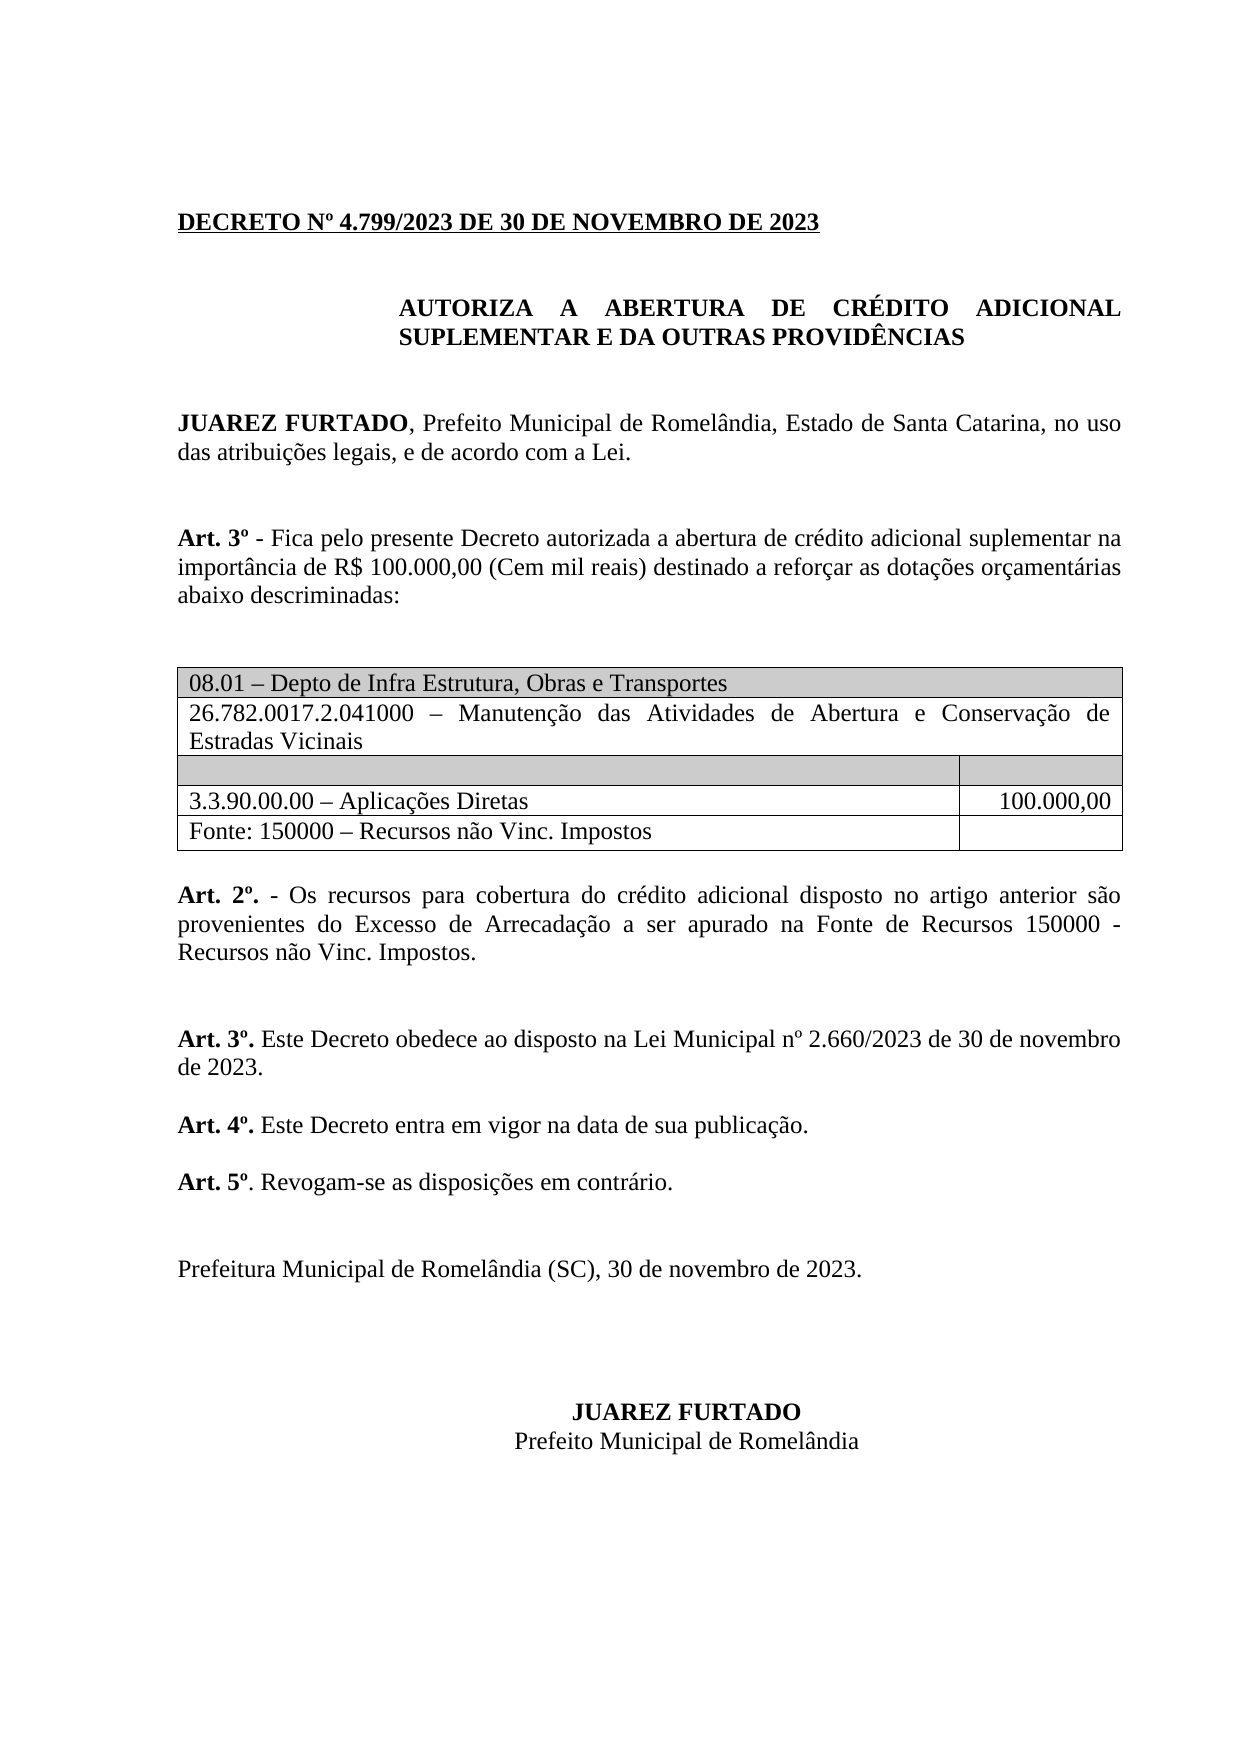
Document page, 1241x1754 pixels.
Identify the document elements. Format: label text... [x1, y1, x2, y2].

text Art. 4º. Este Decreto entra em vigor na data de sua publicação. [177, 1110, 1122, 1139]
table_cell [178, 756, 959, 785]
text Art. 3º - Fica pelo presente Decreto autorizada a abertura de crédito adicional suplementar na importância de R$ 100.000,00 (Cem mil reais) destinado a reforçar as dotações orçamentárias abaixo descriminadas: [177, 523, 1122, 609]
text JUAREZ FURTADO, Prefeito Municipal de Romelândia, Estado de Santa Catarina, no uso das atribuições legais, e de acordo com a Lei. [177, 408, 1122, 466]
table_cell Fonte: 150000 – Recursos não Vinc. Impostos [178, 816, 959, 850]
table_cell 26.782.0017.2.041000 – Manutenção das Atividades de Abertura e Conservação de Estradas Vicinais [178, 698, 1122, 755]
table_cell 100.000,00 [960, 786, 1122, 815]
text DECRETO Nº 4.799/2023 DE 30 DE NOVEMBRO DE 2023 [177, 207, 1122, 236]
text Art. 5º. Revogam-se as disposições em contrário. [177, 1167, 1122, 1196]
table_cell 3.3.90.00.00 – Aplicações Diretas [178, 786, 959, 815]
table_cell [960, 756, 1122, 785]
table_header 08.01 – Depto de Infra Estrutura, Obras e Transportes [178, 668, 1122, 697]
text AUTORIZA A ABERTURA DE CRÉDITO ADICIONAL SUPLEMENTAR E DA OUTRAS PROVIDÊNCIAS [398, 293, 1122, 351]
text Art. 3º. Este Decreto obedece ao disposto na Lei Municipal nº 2.660/2023 de 30 de novembro de 2023. [177, 1024, 1122, 1081]
table_cell [960, 816, 1122, 850]
text Art. 2º. - Os recursos para cobertura do crédito adicional disposto no artigo anterior são provenientes do Excesso de Arrecadação a ser apurado na Fonte de Recursos 150000 - Recursos não Vinc. Impostos. [177, 880, 1122, 966]
text JUAREZ FURTADO [251, 1397, 1122, 1426]
text Prefeitura Municipal de Romelândia (SC), 30 de novembro de 2023. [177, 1254, 1122, 1282]
text Prefeito Municipal de Romelândia [251, 1426, 1122, 1455]
